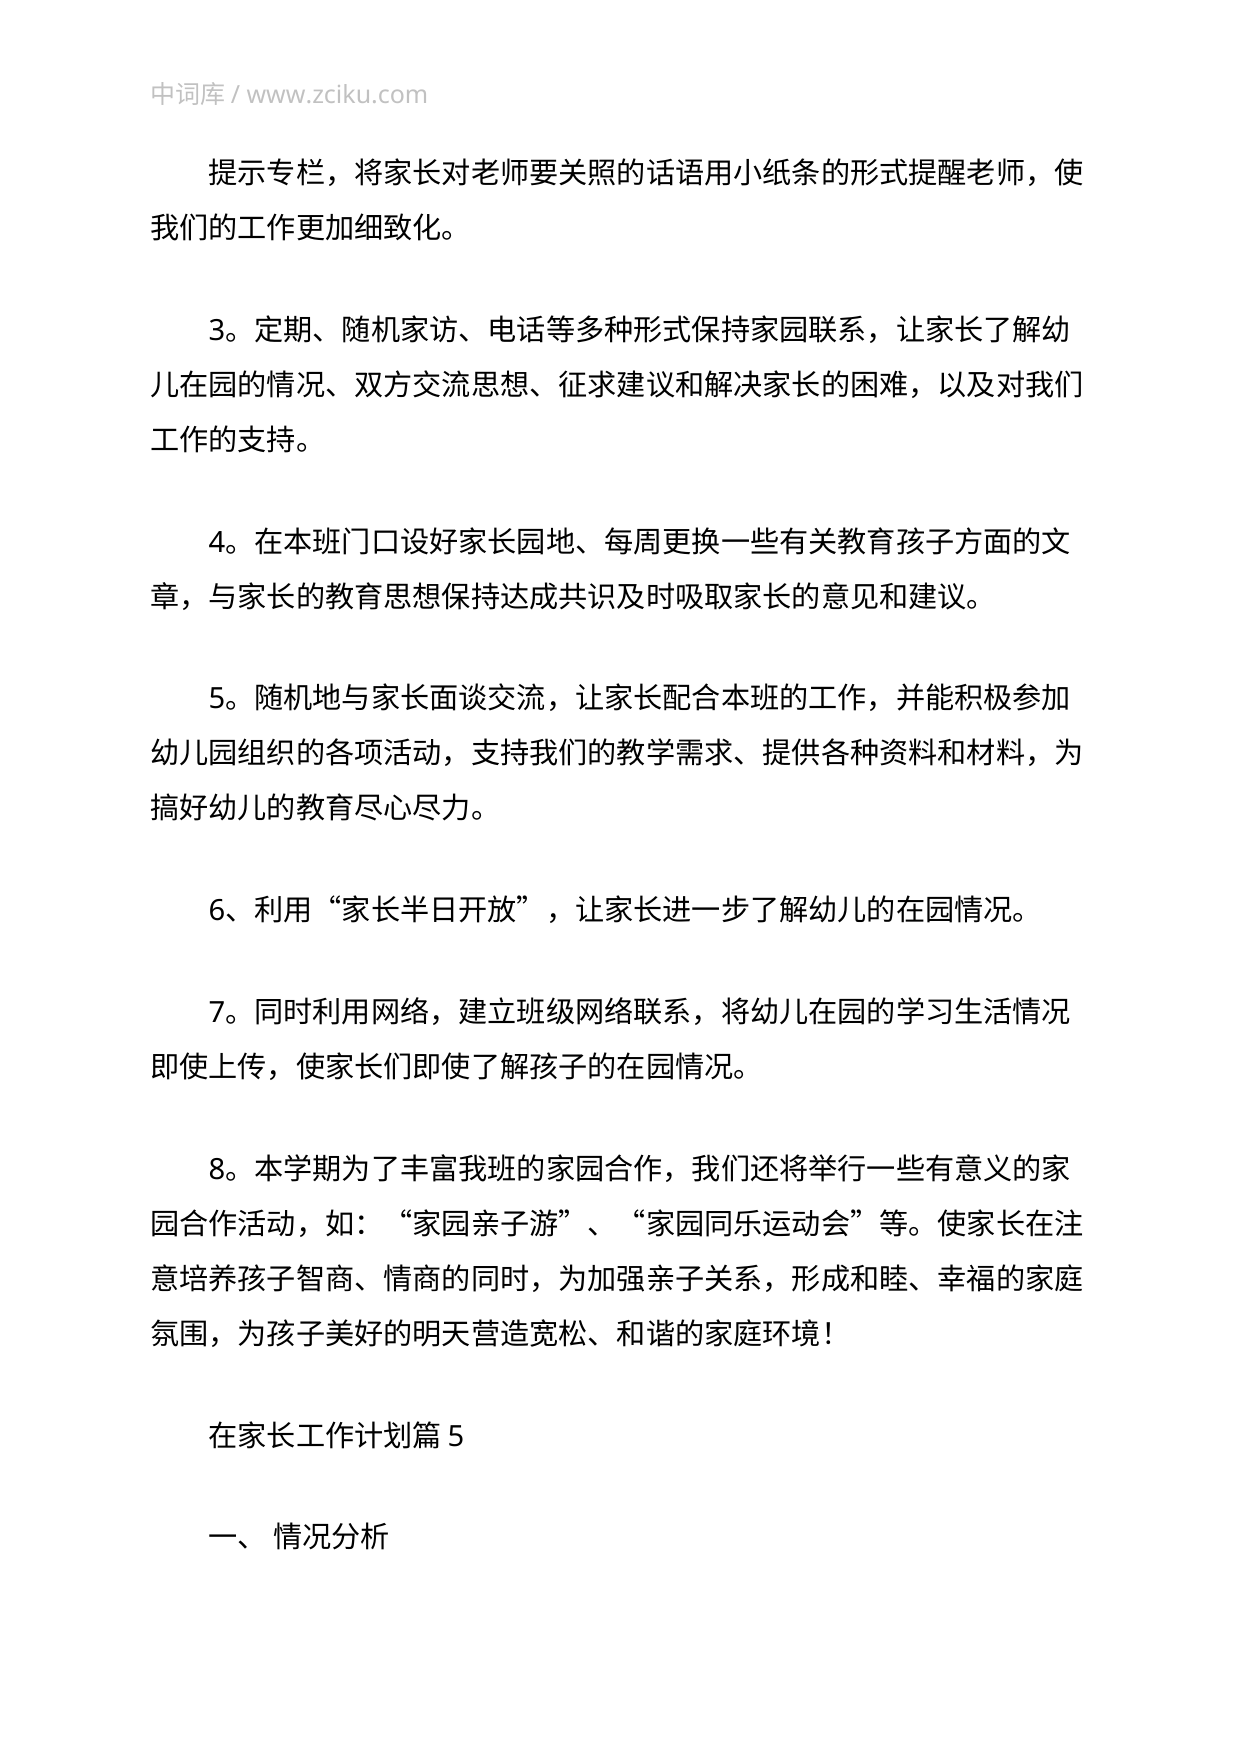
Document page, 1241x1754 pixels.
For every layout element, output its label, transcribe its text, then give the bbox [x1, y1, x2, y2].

text 一、 情况分析 [150, 1514, 1090, 1556]
text 4。在本班门口设好家长园地、每周更换一些有关教育孩子方面的文章，与家长的教育思想保持达成共识及时吸取家长的意见和建议。 [150, 518, 1090, 616]
text 6、利用“家长半日开放”，让家长进一步了解幼儿的在园情况。 [150, 887, 1090, 929]
text 在家长工作计划篇5 [150, 1412, 1090, 1454]
text 3。定期、随机家访、电话等多种形式保持家园联系，让家长了解幼儿在园的情况、双方交流思想、征求建议和解决家长的困难，以及对我们工作的支持。 [150, 307, 1090, 459]
text 提示专栏，将家长对老师要关照的话语用小纸条的形式提醒老师，使我们的工作更加细致化。 [150, 150, 1090, 247]
text 5。随机地与家长面谈交流，让家长配合本班的工作，并能积极参加幼儿园组织的各项活动，支持我们的教学需求、提供各种资料和材料，为搞好幼儿的教育尽心尽力。 [150, 675, 1090, 827]
text 7。同时利用网络，建立班级网络联系，将幼儿在园的学习生活情况即使上传，使家长们即使了解孩子的在园情况。 [150, 989, 1090, 1086]
text 8。本学期为了丰富我班的家园合作，我们还将举行一些有意义的家园合作活动，如：“家园亲子游”、“家园同乐运动会”等。使家长在注意培养孩子智商、情商的同时，为加强亲子关系，形成和睦、幸福的家庭氛围，为孩子美好的明天营造宽松、和谐的家庭环境！ [150, 1146, 1090, 1353]
